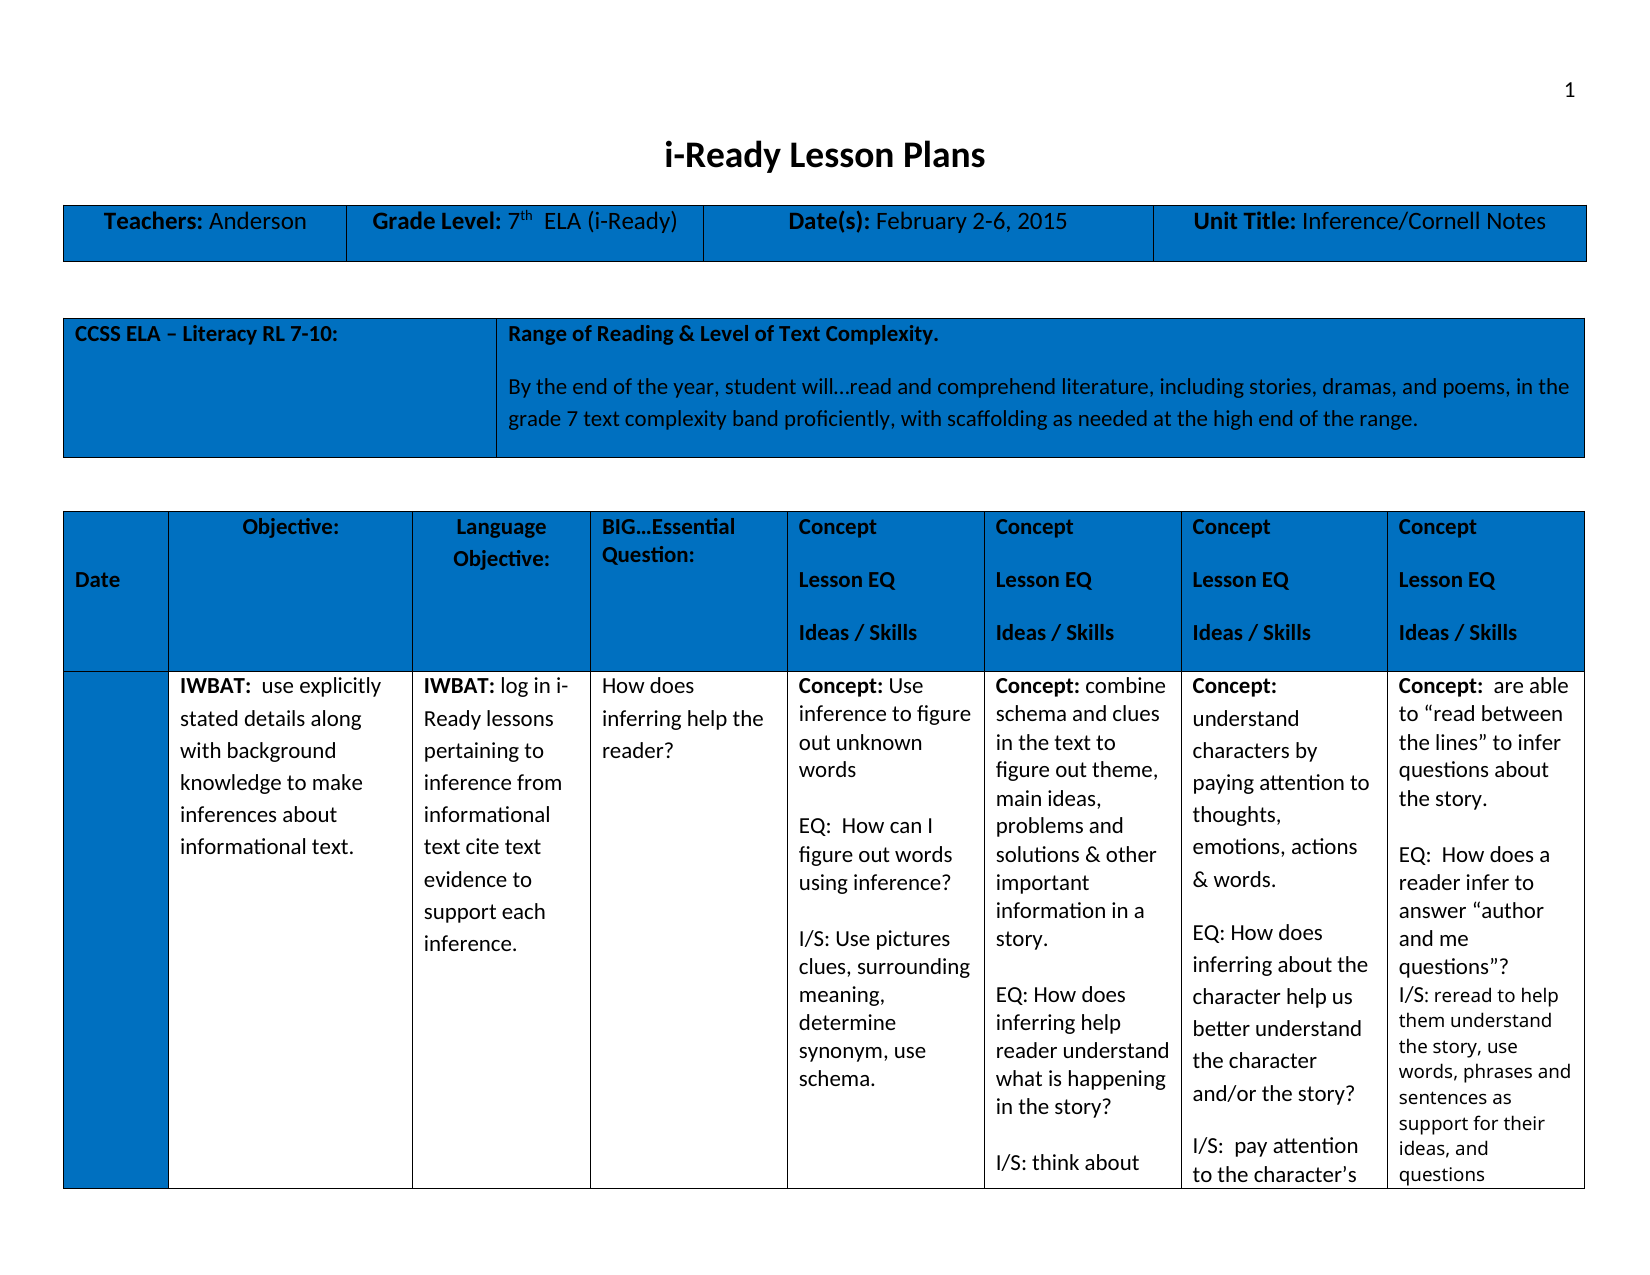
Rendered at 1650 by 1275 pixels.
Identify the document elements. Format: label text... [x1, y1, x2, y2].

table_header Unit Title: Inference/Cornell Notes [1154, 206, 1586, 261]
table_header Concept Lesson EQ Ideas / Skills [1388, 512, 1584, 671]
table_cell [1388, 672, 1584, 1188]
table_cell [591, 672, 787, 1188]
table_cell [985, 672, 1181, 1188]
table_header Teachers: Anderson [64, 206, 346, 261]
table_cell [788, 672, 984, 1188]
table_header Date(s): February 2-6, 2015 [704, 206, 1153, 261]
table_header Language Objective: [413, 512, 590, 671]
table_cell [1182, 672, 1387, 1188]
table_header Range of Reading & Level of Text Complexity. By the end of the year, student will…read and comprehend literature, including stories, dramas, and poems, in the grade 7 text complexity band proficiently, with scaffolding as needed at the high end of the range. [497, 319, 1584, 457]
table_header BIG…Essential Question: [591, 512, 787, 671]
table_header Concept Lesson EQ Ideas / Skills [788, 512, 984, 671]
text i-Ready Lesson Plans [75, 131, 1575, 177]
table_header Objective: [169, 512, 412, 671]
table_header Concept Lesson EQ Ideas / Skills [985, 512, 1181, 671]
table_header Date [64, 512, 168, 671]
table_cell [413, 672, 590, 1188]
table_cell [169, 672, 412, 1188]
table_header Grade Level: 7th ELA (i-Ready) [347, 206, 703, 261]
table_header Concept Lesson EQ Ideas / Skills [1182, 512, 1387, 671]
table_cell [64, 672, 168, 1188]
table_header CCSS ELA – Literacy RL 7-10: [64, 319, 496, 457]
